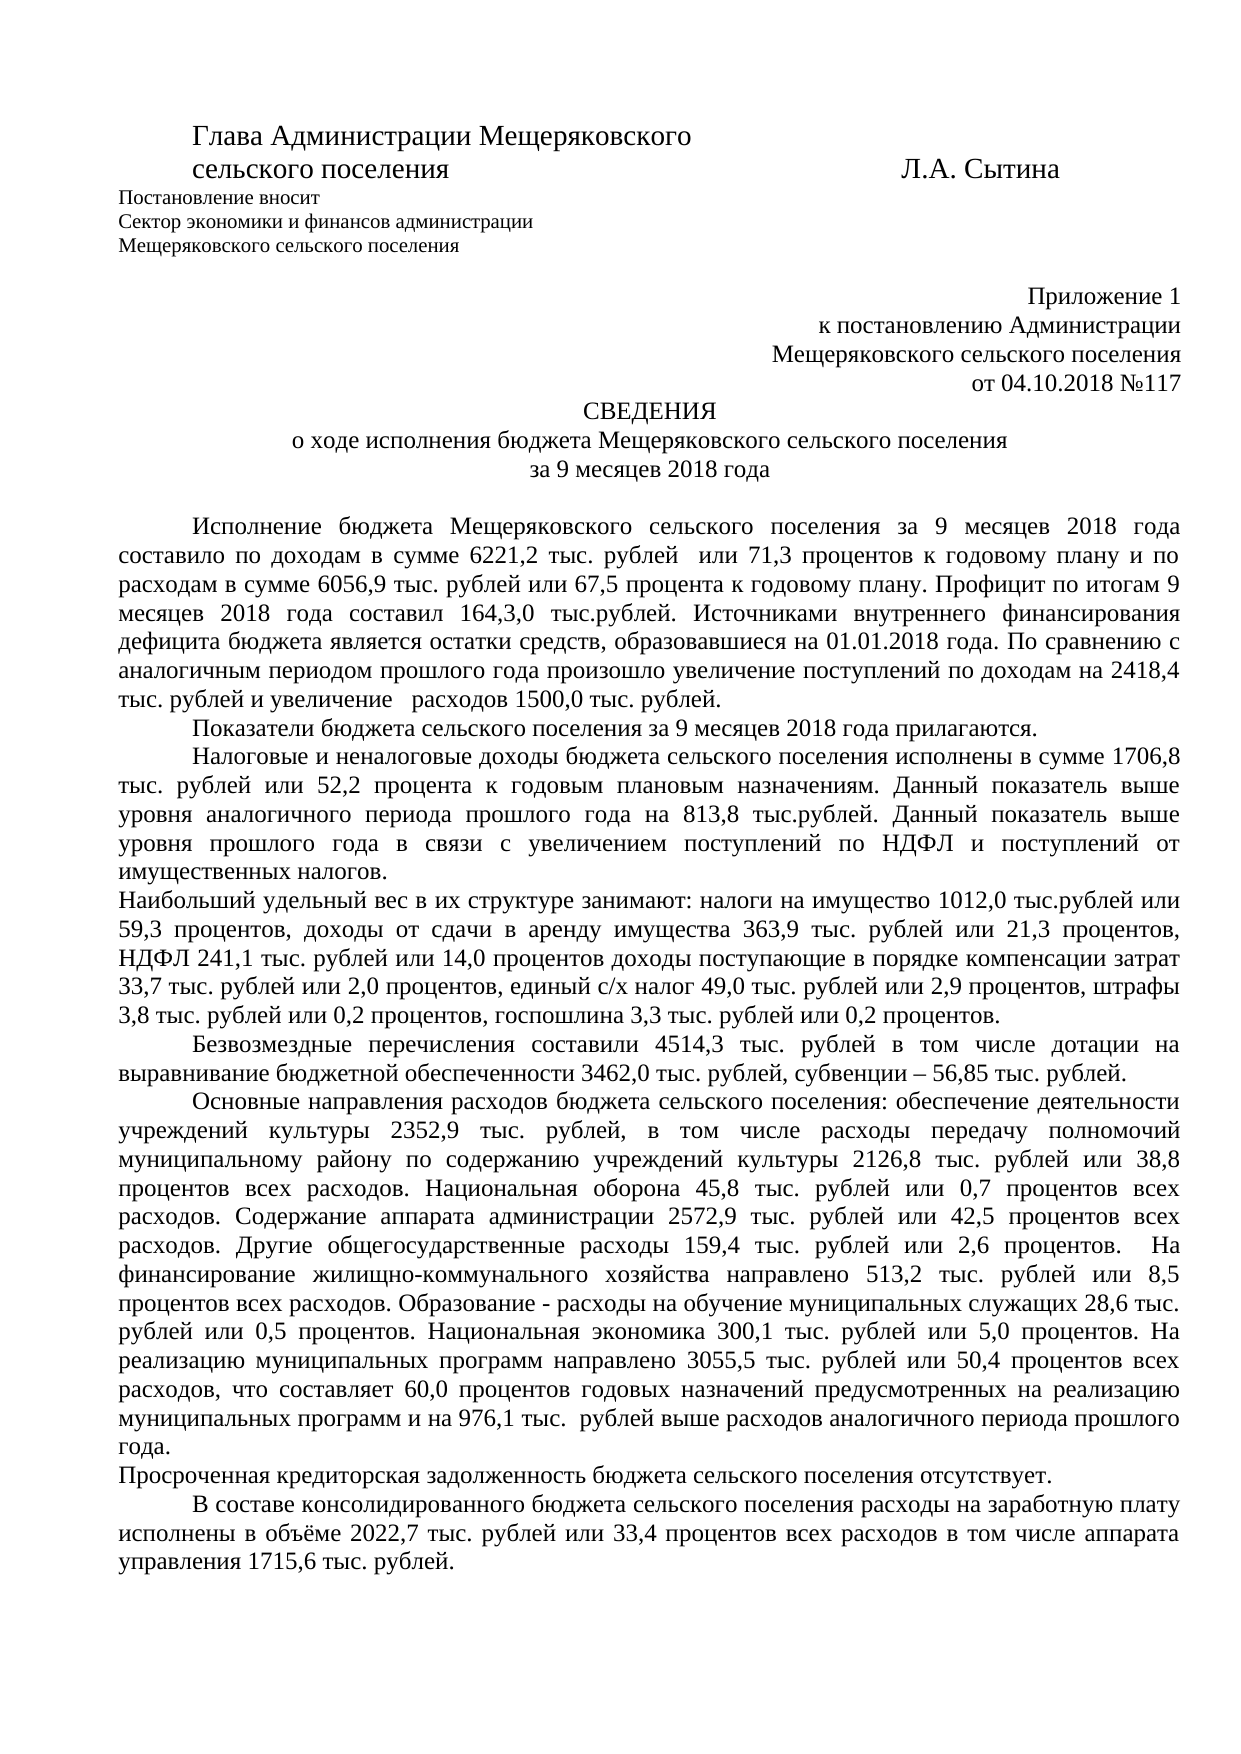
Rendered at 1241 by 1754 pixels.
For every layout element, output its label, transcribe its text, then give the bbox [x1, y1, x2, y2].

text Глава Администрации Мещеряковского [118, 118, 1181, 152]
text сельского поселения Л.А. Сытина [118, 152, 1181, 185]
text Просроченная кредиторская задолженность бюджета сельского поселения отсутствует. [118, 1460, 1181, 1489]
text Исполнение бюджета Мещеряковского сельского поселения за 9 месяцев 2018 года составило по доходам в сумме 6221,2 тыс. рублей или 71,3 процентов к годовому плану и по расходам в сумме 6056,9 тыс. рублей или 67,5 процента к годовому плану. Профицит по итогам 9 месяцев 2018 года составил 164,3,0 тыс.рублей. Источниками внутреннего финансирования дефицита бюджета является остатки средств, образовавшиеся на 01.01.2018 года. По сравнению с аналогичным периодом прошлого года произошло увеличение поступлений по доходам на 2418,4 тыс. рублей и увеличение расходов 1500,0 тыс. рублей. [118, 511, 1181, 713]
text Мещеряковского сельского поселения [118, 233, 1181, 257]
text В составе консолидированного бюджета сельского поселения расходы на заработную плату исполнены в объёме 2022,7 тыс. рублей или 33,4 процентов всех расходов в том числе аппарата управления 1715,6 тыс. рублей. [118, 1489, 1181, 1575]
text Приложение 1 [118, 281, 1181, 310]
text Мещеряковского сельского поселения [118, 339, 1181, 368]
text Основные направления расходов бюджета сельского поселения: обеспечение деятельности учреждений культуры 2352,9 тыс. рублей, в том числе расходы передачу полномочий муниципальному району по содержанию учреждений культуры 2126,8 тыс. рублей или 38,8 процентов всех расходов. Национальная оборона 45,8 тыс. рублей или 0,7 процентов всех расходов. Содержание аппарата администрации 2572,9 тыс. рублей или 42,5 процентов всех расходов. Другие общегосударственные расходы 159,4 тыс. рублей или 2,6 процентов. На финансирование жилищно-коммунального хозяйства направлено 513,2 тыс. рублей или 8,5 процентов всех расходов. Образование - расходы на обучение муниципальных служащих 28,6 тыс. рублей или 0,5 процентов. Национальная экономика 300,1 тыс. рублей или 5,0 процентов. На реализацию муниципальных программ направлено 3055,5 тыс. рублей или 50,4 процентов всех расходов, что составляет 60,0 процентов годовых назначений предусмотренных на реализацию муниципальных программ и на 976,1 тыс. рублей выше расходов аналогичного периода прошлого года. [118, 1086, 1181, 1460]
text СВЕДЕНИЯ [118, 396, 1181, 425]
text Сектор экономики и финансов администрации [118, 209, 1181, 233]
text Безвозмездные перечисления составили 4514,3 тыс. рублей в том числе дотации на выравнивание бюджетной обеспеченности 3462,0 тыс. рублей, субвенции – 56,85 тыс. рублей. [118, 1029, 1181, 1086]
text к постановлению Администрации [118, 310, 1181, 339]
text за 9 месяцев 2018 года [118, 454, 1181, 483]
text Постановление вносит [118, 185, 1181, 209]
text Налоговые и неналоговые доходы бюджета сельского поселения исполнены в сумме 1706,8 тыс. рублей или 52,2 процента к годовым плановым назначениям. Данный показатель выше уровня аналогичного периода прошлого года на 813,8 тыс.рублей. Данный показатель выше уровня прошлого года в связи с увеличением поступлений по НДФЛ и поступлений от имущественных налогов. [118, 741, 1181, 885]
text Наибольший удельный вес в их структуре занимают: налоги на имущество 1012,0 тыс.рублей или 59,3 процентов, доходы от сдачи в аренду имущества 363,9 тыс. рублей или 21,3 процентов, НДФЛ 241,1 тыс. рублей или 14,0 процентов доходы поступающие в порядке компенсации затрат 33,7 тыс. рублей или 2,0 процентов, единый с/х налог 49,0 тыс. рублей или 2,9 процентов, штрафы 3,8 тыс. рублей или 0,2 процентов, госпошлина 3,3 тыс. рублей или 0,2 процентов. [118, 885, 1181, 1029]
text о ходе исполнения бюджета Мещеряковского сельского поселения [118, 425, 1181, 454]
text от 04.10.2018 №117 [118, 368, 1181, 396]
text Показатели бюджета сельского поселения за 9 месяцев 2018 года прилагаются. [118, 713, 1181, 741]
